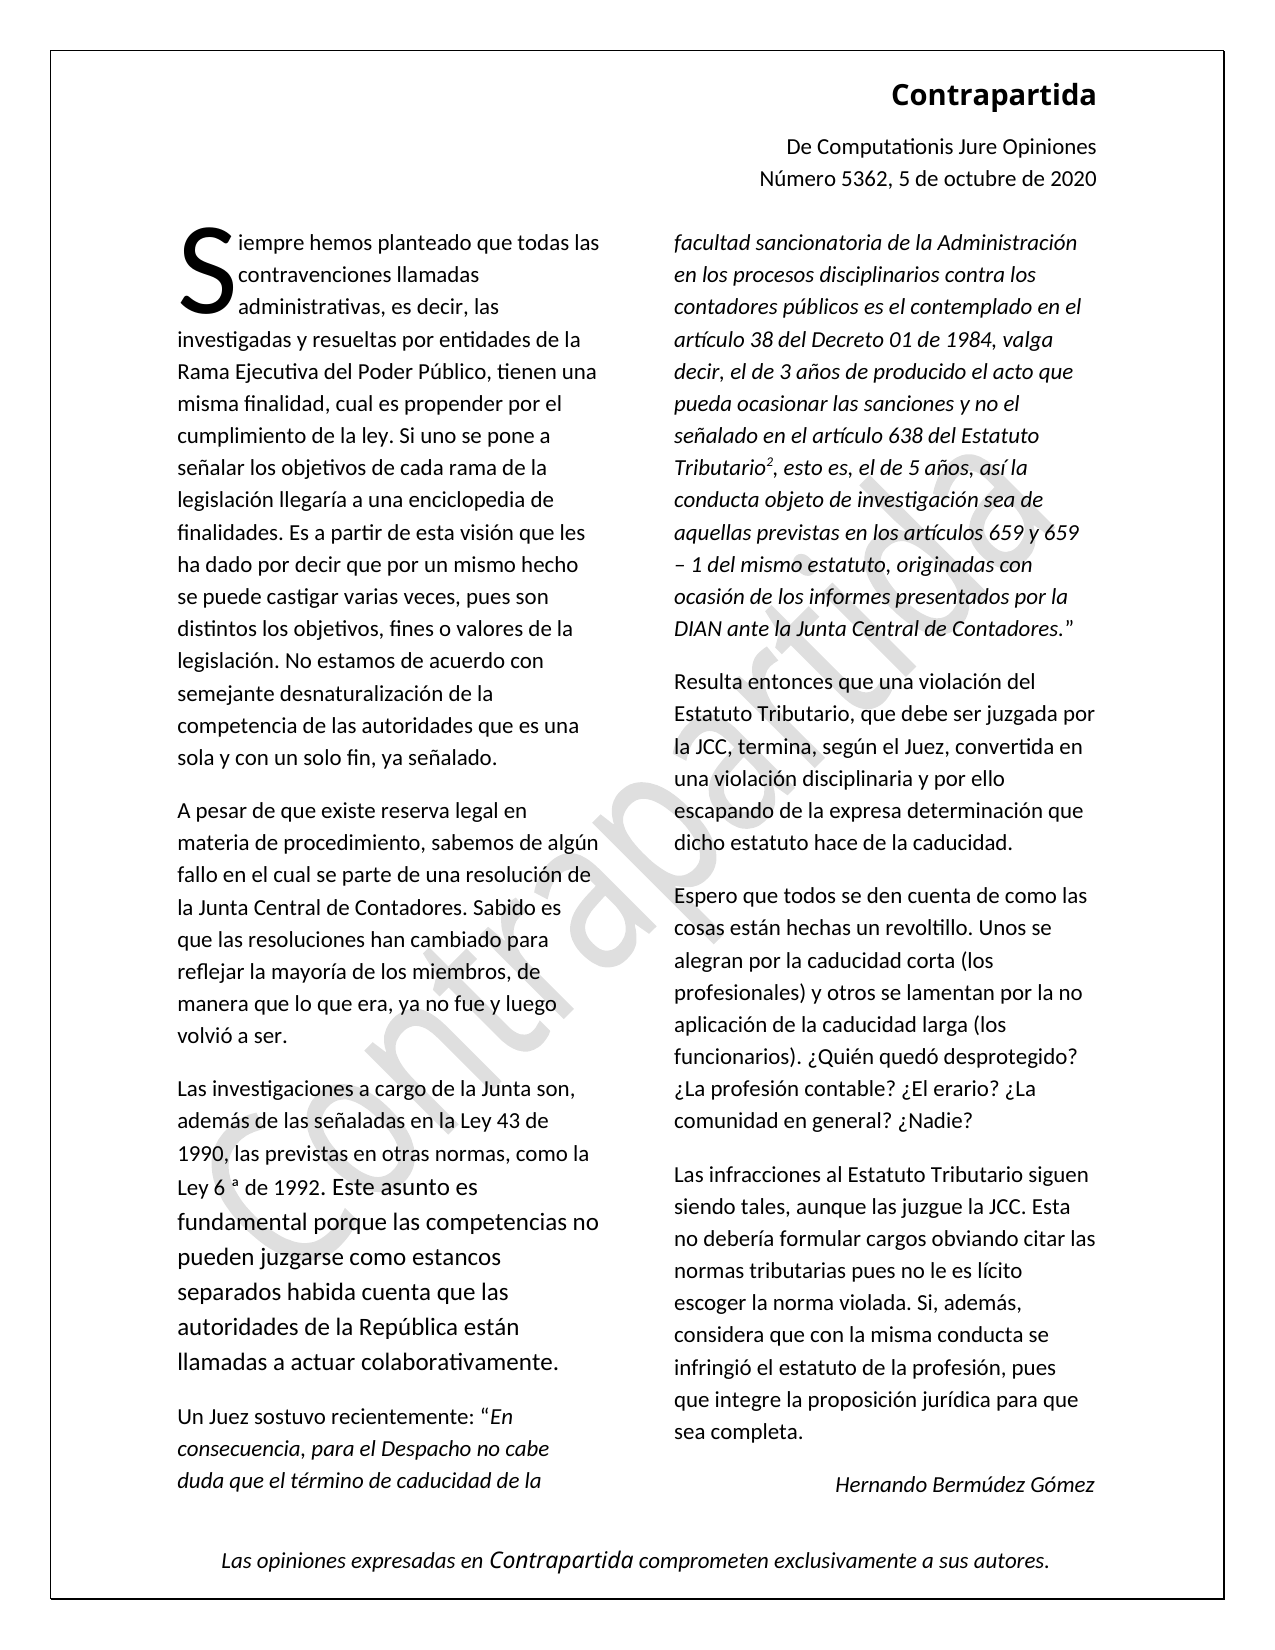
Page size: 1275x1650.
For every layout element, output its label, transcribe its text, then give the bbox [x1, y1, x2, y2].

text A pesar de que existe reserva legal en materia de procedimiento, sabemos de algún fallo en el cual se parte de una resolución de la Junta Central de Contadores. Sabido es que las resoluciones han cambiado para reflejar la mayoría de los miembros, de manera que lo que era, ya no fue y luego volvió a ser. [177, 796, 600, 1049]
text Resulta entonces que una violación del Estatuto Tributario, que debe ser juzgada por la JCC, termina, según el Juez, convertida en una violación disciplinaria y por ello escapando de la expresa determinación que dicho estatuto hace de la caducidad. [674, 667, 1097, 856]
text Las infracciones al Estatuto Tributario siguen siendo tales, aunque las juzgue la JCC. Esta no debería formular cargos obviando citar las normas tributarias pues no le es lícito escoger la norma violada. Si, además, considera que con la misma conducta se infringió el estatuto de la profesión, pues que integre la proposición jurídica para que sea completa. [674, 1160, 1097, 1445]
text Un Juez sostuvo recientemente: “En consecuencia, para el Despacho no cabe duda que el término de caducidad de la facultad sancionatoria de la Administración en los procesos disciplinarios contra los contadores públicos es el contemplado en el artículo 38 del Decreto 01 de 1984, valga decir, el de 3 años de producido el acto que pueda ocasionar las sanciones y no el señalado en el artículo 638 del Estatuto Tributario2, esto es, el de 5 años, así la conducta objeto de investigación sea de aquellas previstas en los artículos 659 y 659 – 1 del mismo estatuto, originadas con ocasión de los informes presentados por la DIAN ante la Junta Central de Contadores.” [674, 228, 1097, 642]
text Hernando Bermúdez Gómez [674, 1470, 1097, 1498]
text Espero que todos se den cuenta de como las cosas están hechas un revoltillo. Unos se alegran por la caducidad corta (los profesionales) y otros se lamentan por la no aplicación de la caducidad larga (los funcionarios). ¿Quién quedó desprotegido? ¿La profesión contable? ¿El erario? ¿La comunidad en general? ¿Nadie? [674, 881, 1097, 1135]
text Las investigaciones a cargo de la Junta son, además de las señaladas en la Ley 43 de 1990, las previstas en otras normas, como la Ley 6 ª de 1992. Este asunto es fundamental porque las competencias no pueden juzgarse como estancos separados habida cuenta que las autoridades de la República están llamadas a actuar colaborativamente. [177, 1074, 600, 1377]
text iempre hemos planteado que todas las contravenciones llamadas administrativas, es decir, las investigadas y resueltas por entidades de la Rama Ejecutiva del Poder Público, tienen una misma finalidad, cual es propender por el cumplimiento de la ley. Si uno se pone a señalar los objetivos de cada rama de la legislación llegaría a una enciclopedia de finalidades. Es a partir de esta visión que les ha dado por decir que por un mismo hecho se puede castigar varias veces, pues son distintos los objetivos, fines o valores de la legislación. No estamos de acuerdo con semejante desnaturalización de la competencia de las autoridades que es una sola y con un solo fin, ya señalado. [177, 228, 600, 771]
